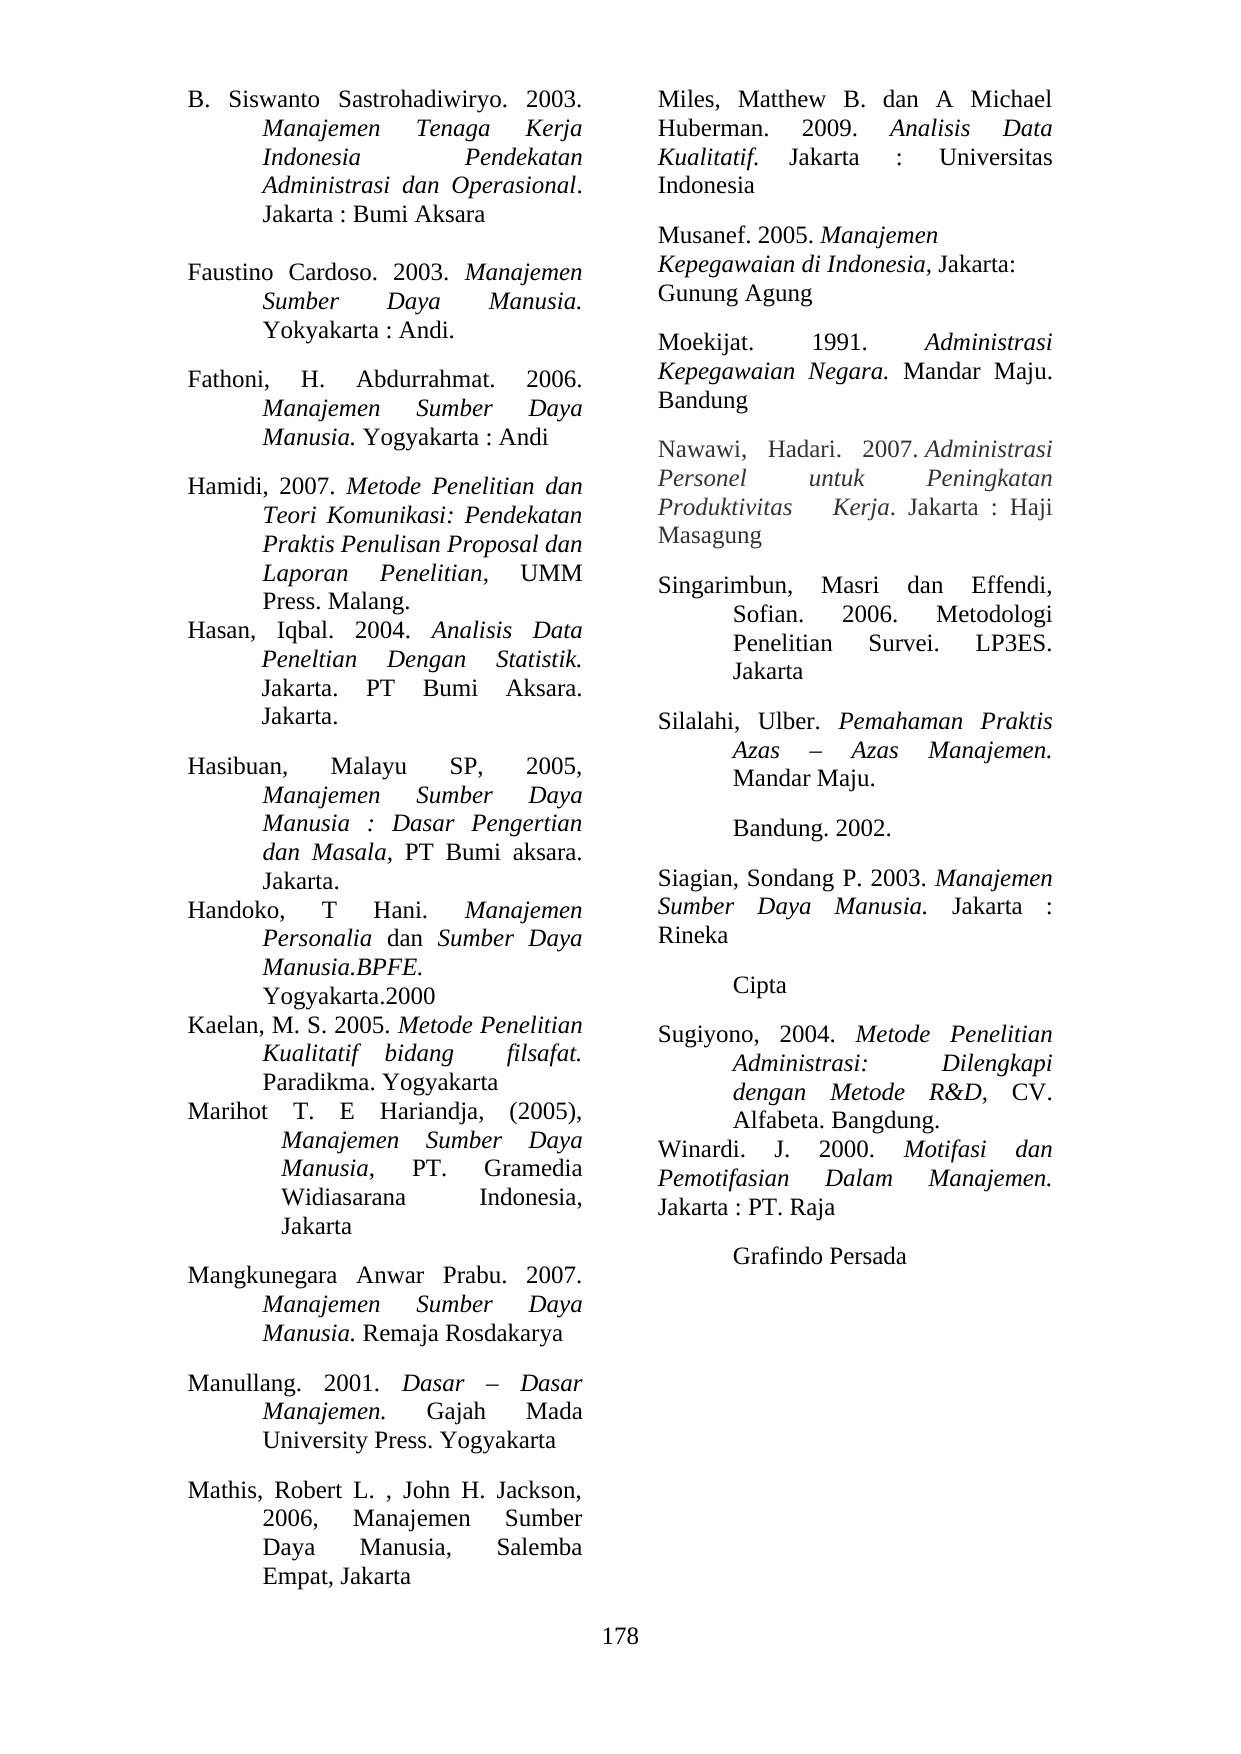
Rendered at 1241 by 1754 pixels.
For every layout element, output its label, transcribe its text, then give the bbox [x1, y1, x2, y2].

list Hasibuan, Malayu SP, 2005, Manajemen Sumber Daya Manusia : Dasar Pengertian dan Masala, PT Bumi aksara. Jakarta. [187, 751, 583, 895]
text Moekijat. 1991. Administrasi Kepegawaian Negara. Mandar Maju. Bandung [658, 327, 1053, 413]
list Sugiyono, 2004. Metode Penelitian Administrasi: Dilengkapi dengan Metode R&D, CV. Alfabeta. Bangdung. [658, 1019, 1053, 1134]
text Mathis, Robert L. , John H. Jackson, 2006, Manajemen Sumber Daya Manusia, Salemba Empat, Jakarta [187, 1475, 583, 1590]
text Faustino Cardoso. 2003. Manajemen Sumber Daya Manusia. Yokyakarta : Andi. [187, 257, 583, 343]
list Kaelan, M. S. 2005. Metode Penelitian Kualitatif bidang filsafat. Paradikma. Yogyakarta [187, 1010, 583, 1096]
text Hasan, Iqbal. 2004. Analisis Data Peneltian Dengan Statistik. Jakarta. PT Bumi Aksara. Jakarta. [187, 615, 583, 730]
text Nawawi, Hadari. 2007. Administrasi Personel untuk Peningkatan Produktivitas Kerja. Jakarta : Haji Masagung [658, 434, 1053, 549]
text Marihot T. E Hariandja, (2005), Manajemen Sumber Daya Manusia, PT. Gramedia Widiasarana Indonesia, Jakarta [187, 1096, 583, 1240]
text Grafindo Persada [658, 1241, 1053, 1270]
text Fathoni, H. Abdurrahmat. 2006. Manajemen Sumber Daya Manusia. Yogyakarta : Andi [187, 364, 583, 451]
text B. Siswanto Sastrohadiwiryo. 2003. Manajemen Tenaga Kerja Indonesia Pendekatan Administrasi dan Operasional. Jakarta : Bumi Aksara [187, 84, 583, 228]
text Singarimbun, Masri dan Effendi, Sofian. 2006. Metodologi Penelitian Survei. LP3ES. Jakarta [658, 570, 1053, 685]
text Manullang. 2001. Dasar – Dasar Manajemen. Gajah Mada University Press. Yogyakarta [187, 1368, 583, 1454]
text Silalahi, Ulber. Pemahaman Praktis Azas – Azas Manajemen. Mandar Maju. [658, 706, 1053, 792]
text Siagian, Sondang P. 2003. Manajemen Sumber Daya Manusia. Jakarta : Rineka [658, 863, 1053, 949]
text Bandung. 2002. [658, 813, 1053, 842]
list Hamidi, 2007. Metode Penelitian dan Teori Komunikasi: Pendekatan Praktis Penulisan Proposal dan Laporan Penelitian, UMM Press. Malang. [187, 471, 583, 615]
text Musanef. 2005. Manajemen Kepegawaian di Indonesia, Jakarta: Gunung Agung [658, 220, 1053, 306]
list Handoko, T Hani. Manajemen Personalia dan Sumber Daya Manusia.BPFE. Yogyakarta.2000 [187, 895, 583, 1010]
text Mangkunegara Anwar Prabu. 2007. Manajemen Sumber Daya Manusia. Remaja Rosdakarya [187, 1261, 583, 1347]
text Miles, Matthew B. dan A Michael Huberman. 2009. Analisis Data Kualitatif. Jakarta : Universitas Indonesia [658, 84, 1053, 199]
text Winardi. J. 2000. Motifasi dan Pemotifasian Dalam Manajemen. Jakarta : PT. Raja [658, 1134, 1053, 1221]
text Cipta [658, 970, 1053, 998]
